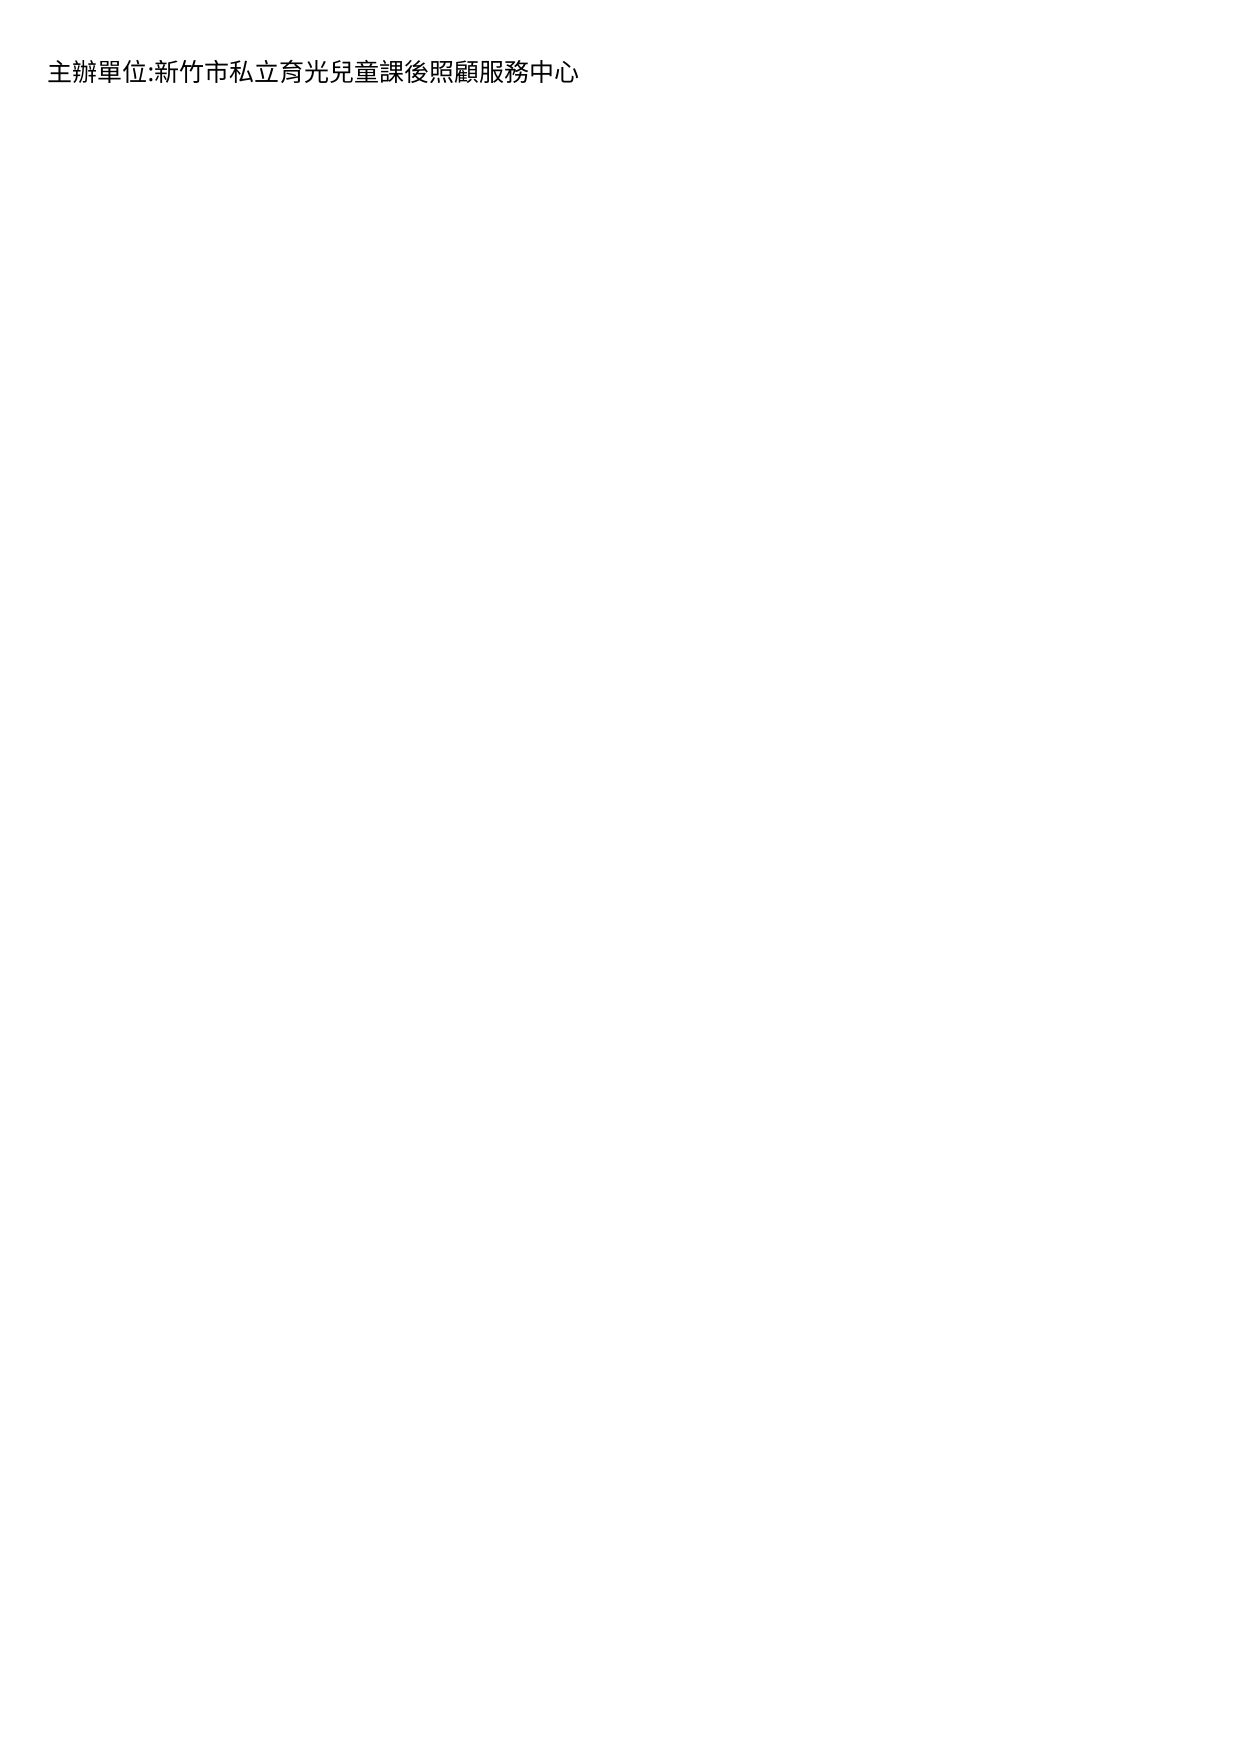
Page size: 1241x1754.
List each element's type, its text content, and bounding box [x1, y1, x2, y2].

text 主辦單位:新竹市私立育光兒童課後照顧服務中心 [47, 52, 1193, 89]
